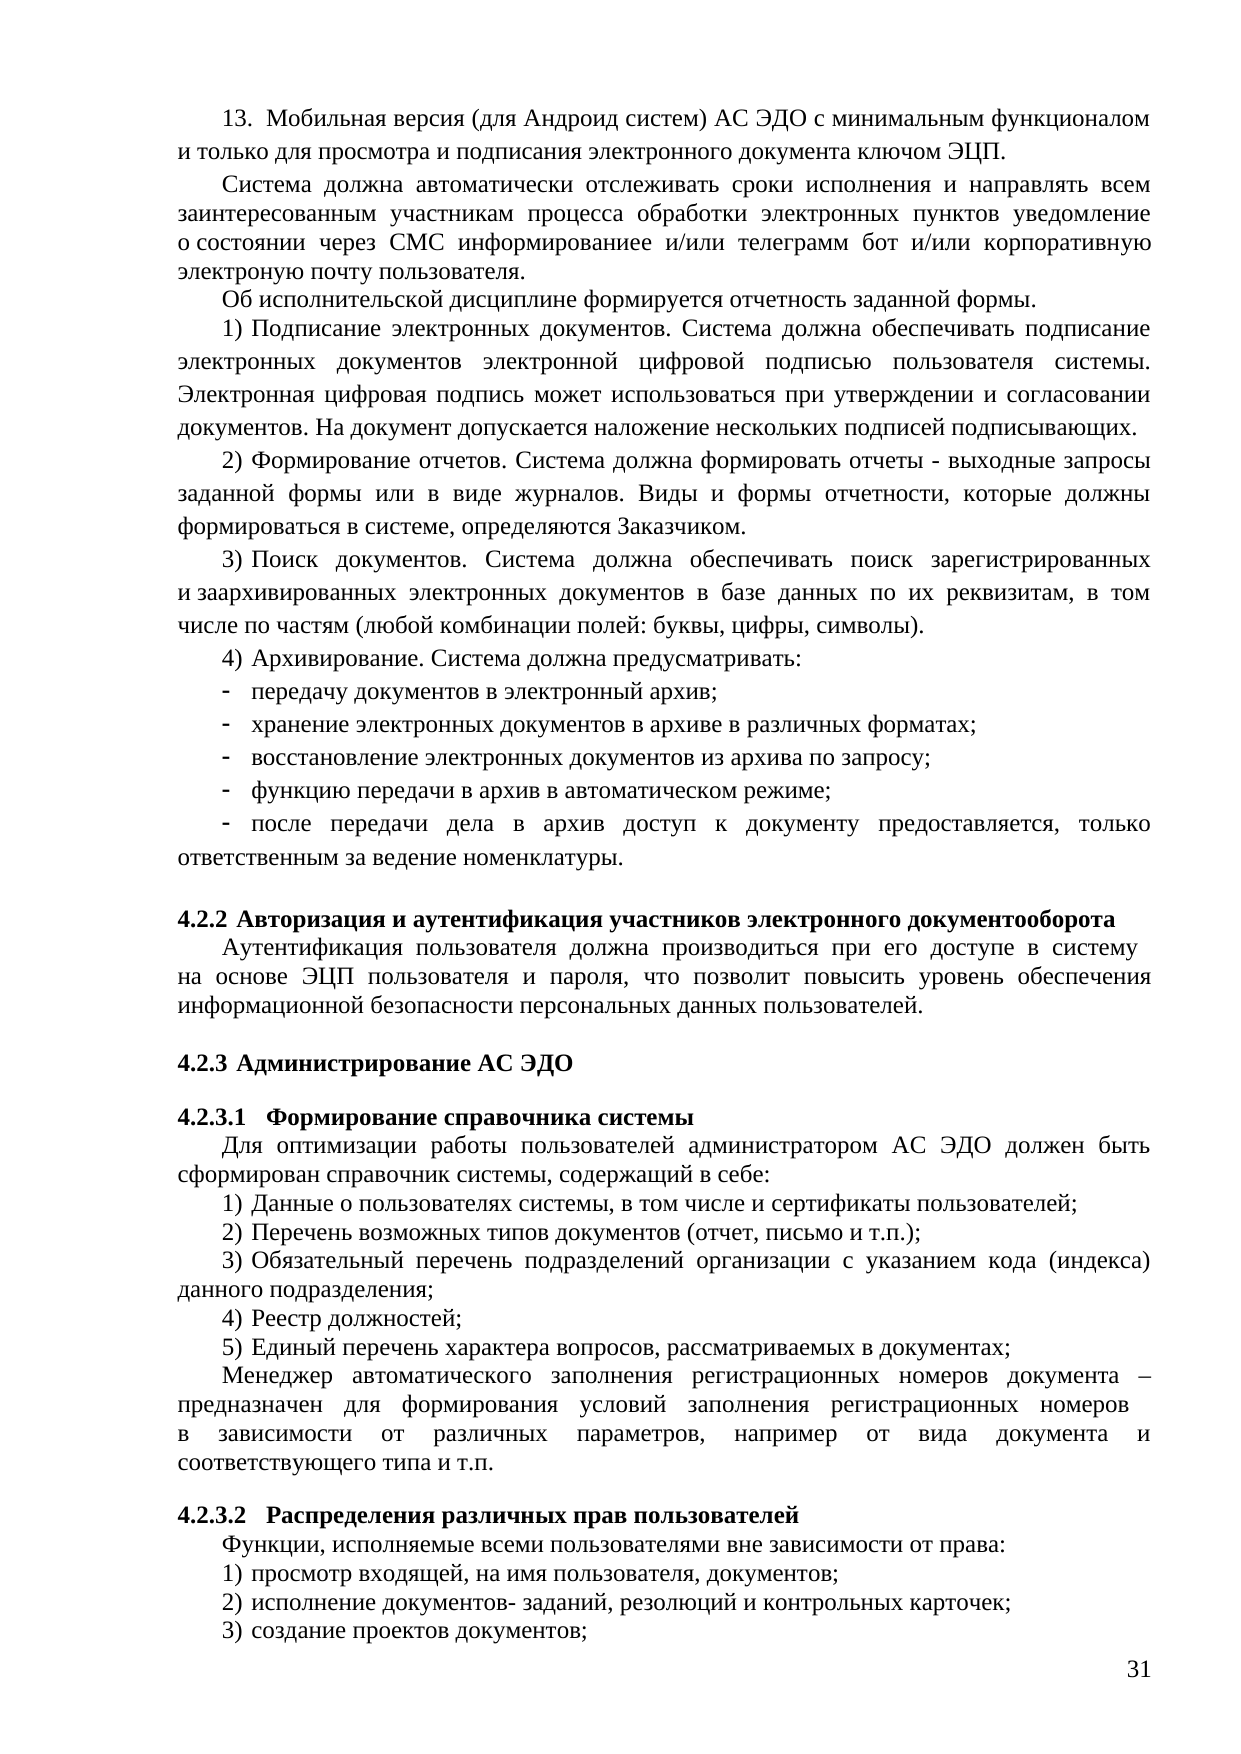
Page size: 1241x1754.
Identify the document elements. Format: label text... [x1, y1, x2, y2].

subtitle Авторизация и аутентификация участников электронного документооборота [177, 904, 1152, 932]
list просмотр входящей, на имя пользователя, документов; [177, 1558, 1152, 1587]
subtitle Администрирование АС ЭДО [177, 1048, 1152, 1077]
list Подписание электронных документов. Система должна обеспечивать подписание электронных документов электронной цифровой подписью пользователя системы. Электронная цифровая подпись может использоваться при утверждении и согласовании документов. На документ допускается наложение нескольких подписей подписывающих. [177, 313, 1152, 441]
subtitle Распределения различных прав пользователей [177, 1500, 1152, 1529]
list Перечень возможных типов документов (отчет, письмо и т.п.); [177, 1217, 1152, 1245]
list функцию передачи в архив в автоматическом режиме; [177, 776, 1152, 804]
list после передачи дела в архив доступ к документу предоставляется, только ответственным за ведение номенклатуры. [177, 808, 1152, 870]
list Реестр должностей; [177, 1303, 1152, 1332]
list хранение электронных документов в архиве в различных форматах; [177, 709, 1152, 738]
list Формирование отчетов. Система должна формировать отчеты - выходные запросы заданной формы или в виде журналов. Виды и формы отчетности, которые должны формироваться в системе, определяются Заказчиком. [177, 445, 1152, 540]
text Об исполнительской дисциплине формируется отчетность заданной формы. [177, 284, 1152, 313]
list Архивирование. Система должна предусматривать: [177, 643, 1152, 672]
text Аутентификация пользователя должна производиться при его доступе в систему на основе ЭЦП пользователя и пароля, что позволит повысить уровень обеспечения информационной безопасности персональных данных пользователей. [177, 932, 1152, 1019]
list Обязательный перечень подразделений организации с указанием кода (индекса) данного подразделения; [177, 1245, 1152, 1303]
list Единый перечень характера вопросов, рассматриваемых в документах; [177, 1332, 1152, 1360]
list Поиск документов. Система должна обеспечивать поиск зарегистрированных и заархивированных электронных документов в базе данных по их реквизитам, в том числе по частям (любой комбинации полей: буквы, цифры, символы). [177, 544, 1152, 639]
text Для оптимизации работы пользователей администратором АС ЭДО должен быть сформирован справочник системы, содержащий в себе: [177, 1130, 1152, 1188]
text Функции, исполняемые всеми пользователями вне зависимости от права: [177, 1529, 1152, 1558]
list Данные о пользователях системы, в том числе и сертификаты пользователей; [177, 1188, 1152, 1217]
text Система должна автоматически отслеживать сроки исполнения и направлять всем заинтересованным участникам процесса обработки электронных пунктов уведомление о состоянии через СМС информированиее и/или телеграмм бот и/или корпоративную электроную почту пользователя. [177, 169, 1152, 284]
text Менеджер автоматического заполнения регистрационных номеров документа – предназначен для формирования условий заполнения регистрационных номеров в зависимости от различных параметров, например от вида документа и соответствующего типа и т.п. [177, 1360, 1152, 1475]
list передачу документов в электронный архив; [177, 676, 1152, 705]
list Мобильная версия (для Андроид систем) АС ЭДО с минимальным функционалом и только для просмотра и подписания электронного документа ключом ЭЦП. [177, 103, 1152, 165]
list создание проектов документов; [177, 1615, 1152, 1644]
subtitle Формирование справочника системы [177, 1102, 1152, 1130]
list восстановление электронных документов из архива по запросу; [177, 742, 1152, 771]
list исполнение документов- заданий, резолюций и контрольных карточек; [177, 1587, 1152, 1615]
